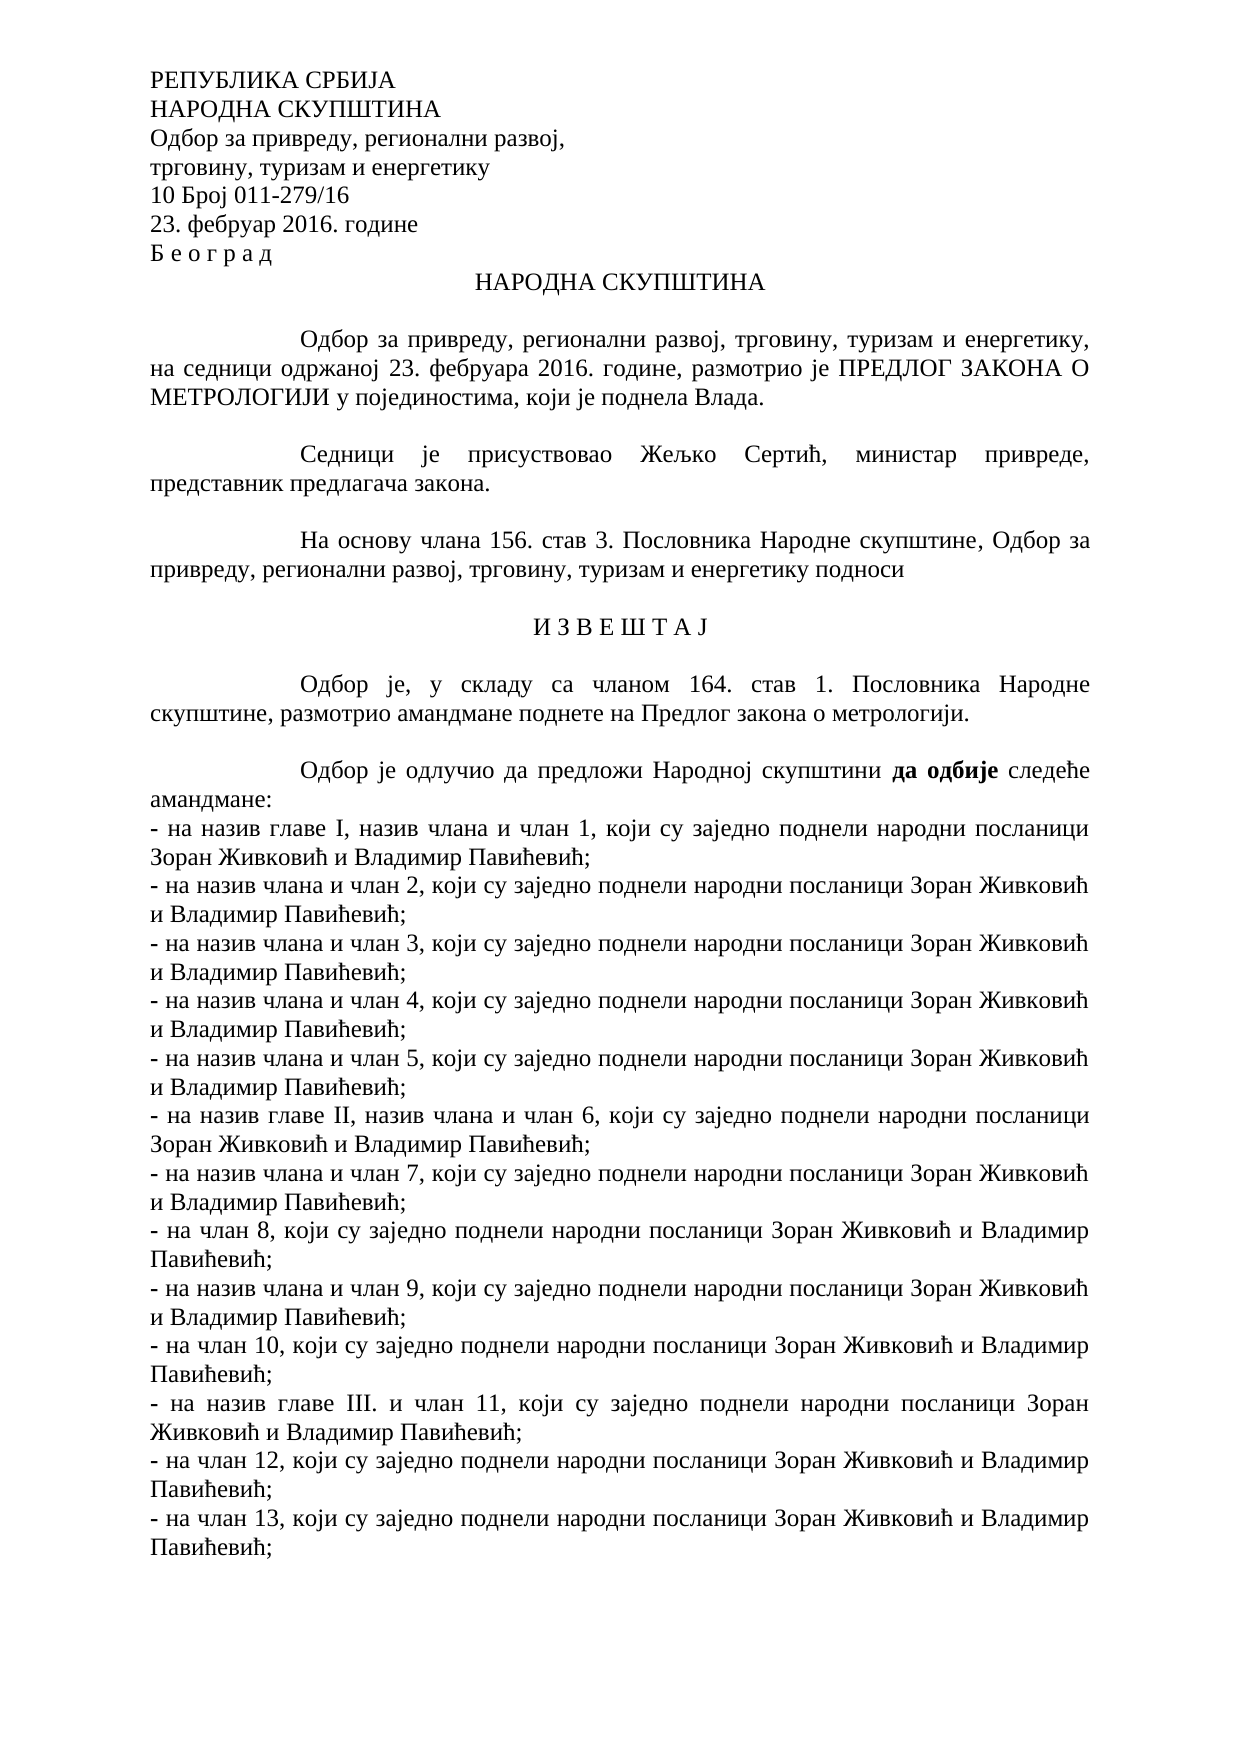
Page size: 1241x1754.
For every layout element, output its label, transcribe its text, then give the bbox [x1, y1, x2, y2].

text - на назив члана и члан 7, који су заједно поднели народни посланици Зоран Живковић и Владимир Павићевић; [150, 1158, 1090, 1216]
text На основу члана 156. став 3. Пословника Народне скупштине, Одбор за привреду, регионални развој, трговину, туризам и енергетику подноси [150, 526, 1090, 583]
text трговину, туризам и енергетику [150, 152, 1090, 181]
text 23. фебруар 2016. године [150, 209, 1090, 238]
text - на назив члана и члан 2, који су заједно поднели народни посланици Зоран Живковић и Владимир Павићевић; [150, 871, 1090, 928]
text Одбор за привреду, регионални развој, трговину, туризам и енергетику, на седници одржаној 23. фебруара 2016. године, размотрио је ПРЕДЛОГ ЗАКОНА О МЕТРОЛОГИЈИ у појединостима, који је поднела Влада. [150, 324, 1090, 411]
text РЕПУБЛИКА СРБИЈА [150, 66, 1090, 94]
text - на члан 8, који су заједно поднели народни посланици Зоран Живковић и Владимир Павићевић; [150, 1216, 1090, 1273]
text - на назив члана и члан 4, који су заједно поднели народни посланици Зоран Живковић и Владимир Павићевић; [150, 986, 1090, 1043]
text Одбор је одлучио да предложи Народној скупштини да одбије следеће амандмане: [150, 756, 1090, 813]
text НАРОДНА СКУПШТИНА [150, 267, 1090, 296]
text НАРОДНА СКУПШТИНА [150, 94, 1090, 123]
text Б е о г р а д [150, 238, 1090, 267]
text - на назив главе I, назив члана и члан 1, који су заједно поднели народни посланици Зоран Живковић и Владимир Павићевић; [150, 813, 1090, 871]
text И З В Е Ш Т А Ј [150, 612, 1090, 641]
text - на члан 13, који су заједно поднели народни посланици Зоран Живковић и Владимир Павићевић; [150, 1503, 1090, 1561]
text - на назив члана и члан 5, који су заједно поднели народни посланици Зоран Живковић и Владимир Павићевић; [150, 1043, 1090, 1101]
text - на члан 12, који су заједно поднели народни посланици Зоран Живковић и Владимир Павићевић; [150, 1446, 1090, 1503]
text Седници је присуствовао Жељко Сертић, министар привреде, представник предлагача закона. [150, 439, 1090, 497]
text - на назив главе II, назив члана и члан 6, који су заједно поднели народни посланици Зоран Живковић и Владимир Павићевић; [150, 1101, 1090, 1158]
text 10 Број 011-279/16 [150, 181, 1090, 209]
text Одбор је, у складу са чланом 164. став 1. Пословника Народне скупштине, размотрио амандмане поднете на Предлог закона о метрологији. [150, 669, 1090, 727]
text - на назив члана и члан 9, који су заједно поднели народни посланици Зоран Живковић и Владимир Павићевић; [150, 1273, 1090, 1331]
text - на члан 10, који су заједно поднели народни посланици Зоран Живковић и Владимир Павићевић; [150, 1331, 1090, 1388]
text - на назив главе III. и члан 11, који су заједно поднели народни посланици Зоран Живковић и Владимир Павићевић; [150, 1388, 1090, 1446]
text - на назив члана и члан 3, који су заједно поднели народни посланици Зоран Живковић и Владимир Павићевић; [150, 928, 1090, 986]
text Одбор за привреду, регионални развој, [150, 123, 1090, 152]
